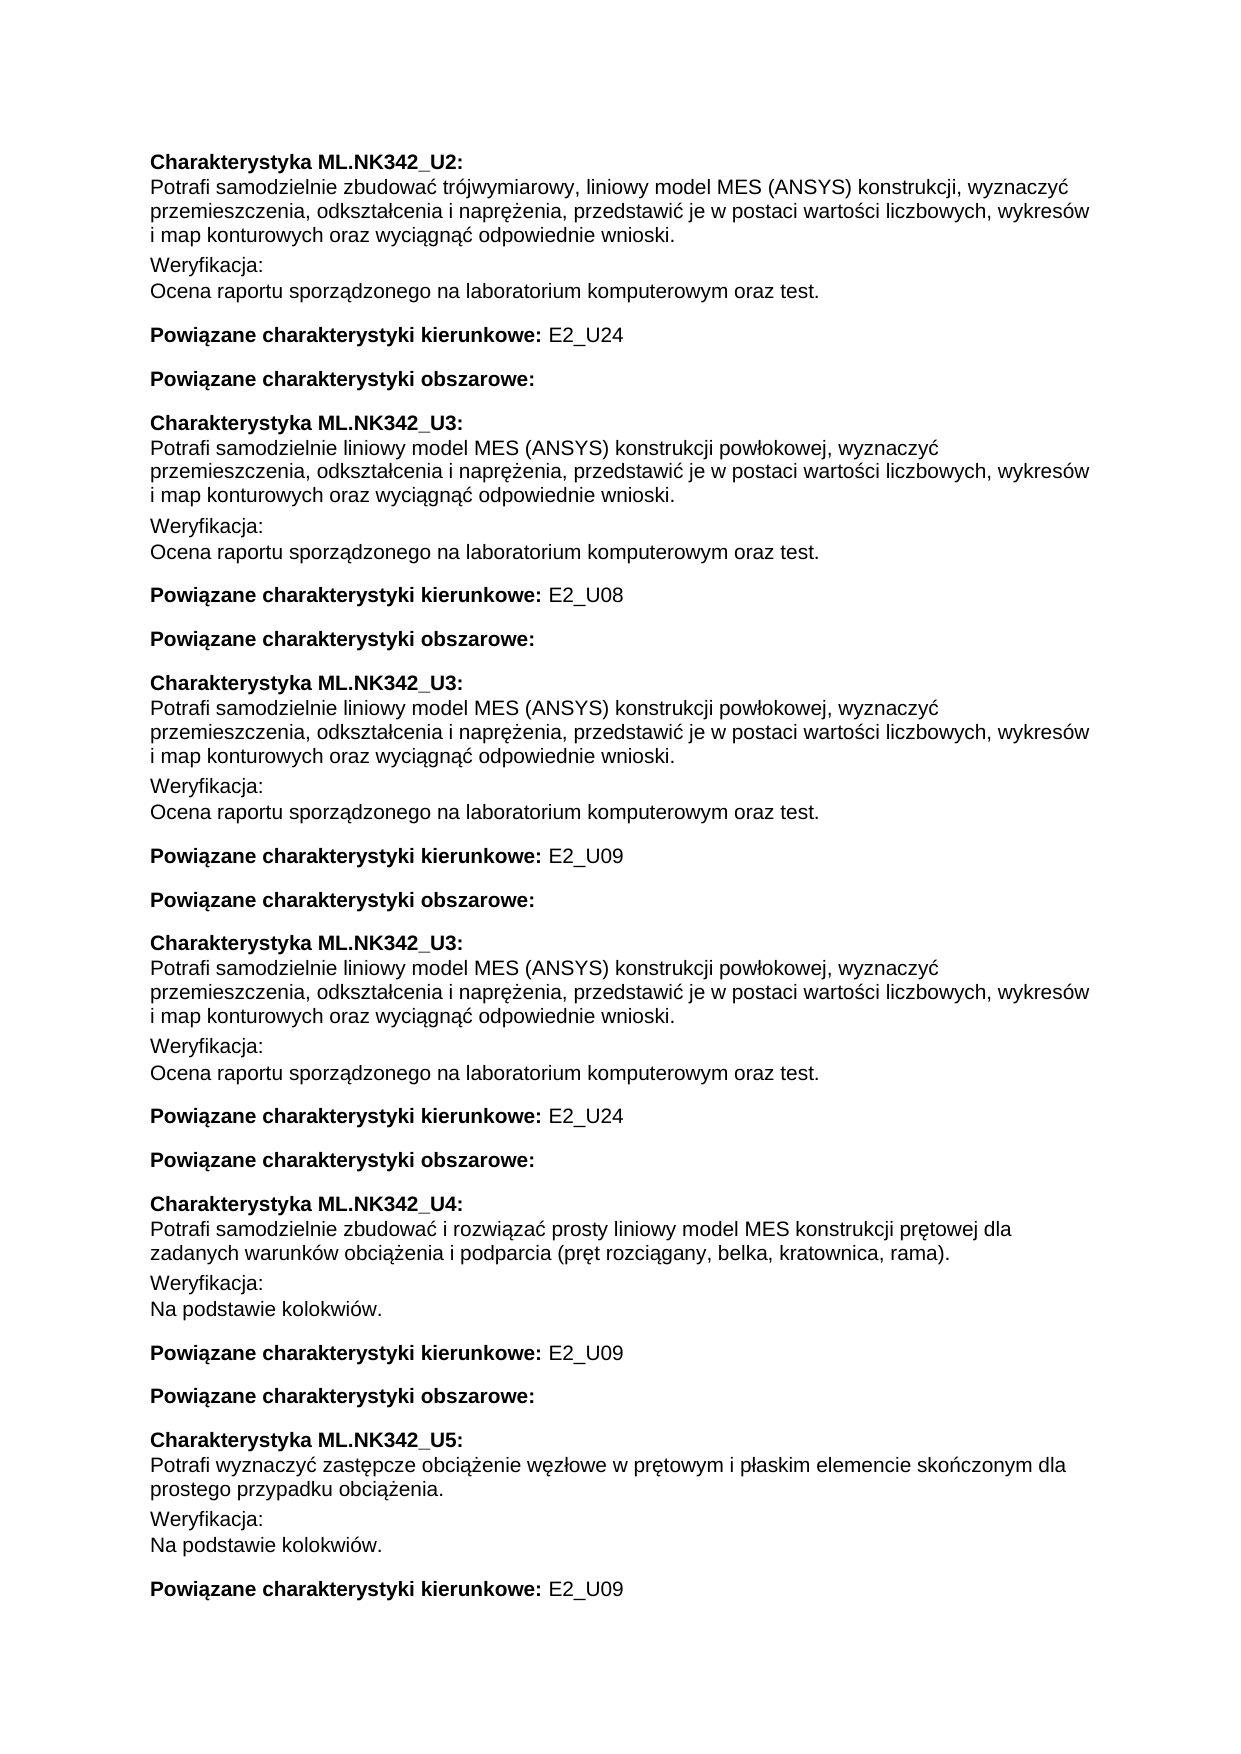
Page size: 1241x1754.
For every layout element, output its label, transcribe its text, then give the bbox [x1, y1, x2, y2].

text Weryfikacja: [150, 774, 1090, 798]
text Powiązane charakterystyki obszarowe: [150, 367, 1090, 391]
text Charakterystyka ML.NK342_U4: [150, 1192, 1090, 1216]
text Potrafi samodzielnie liniowy model MES (ANSYS) konstrukcji powłokowej, wyznaczyć przemieszczenia, odkształcenia i naprężenia, przedstawić je w postaci wartości liczbowych, wykresów i map konturowych oraz wyciągnąć odpowiednie wnioski. [150, 956, 1090, 1028]
text Charakterystyka ML.NK342_U3: [150, 931, 1090, 955]
text Potrafi samodzielnie zbudować i rozwiązać prosty liniowy model MES konstrukcji prętowej dla zadanych warunków obciążenia i podparcia (pręt rozciągany, belka, kratownica, rama). [150, 1217, 1090, 1264]
text Powiązane charakterystyki obszarowe: [150, 887, 1090, 911]
text Weryfikacja: [150, 1034, 1090, 1058]
text Powiązane charakterystyki kierunkowe: E2_U09 [150, 1577, 1090, 1601]
text Potrafi wyznaczyć zastępcze obciążenie węzłowe w prętowym i płaskim elemencie skończonym dla prostego przypadku obciążenia. [150, 1453, 1090, 1501]
text Charakterystyka ML.NK342_U2: [150, 150, 1090, 174]
text Powiązane charakterystyki kierunkowe: E2_U24 [150, 1104, 1090, 1128]
text Ocena raportu sporządzonego na laboratorium komputerowym oraz test. [150, 539, 1090, 563]
text Potrafi samodzielnie liniowy model MES (ANSYS) konstrukcji powłokowej, wyznaczyć przemieszczenia, odkształcenia i naprężenia, przedstawić je w postaci wartości liczbowych, wykresów i map konturowych oraz wyciągnąć odpowiednie wnioski. [150, 696, 1090, 768]
text Ocena raportu sporządzonego na laboratorium komputerowym oraz test. [150, 1060, 1090, 1084]
text Ocena raportu sporządzonego na laboratorium komputerowym oraz test. [150, 279, 1090, 303]
text Powiązane charakterystyki obszarowe: [150, 1384, 1090, 1408]
text Powiązane charakterystyki kierunkowe: E2_U24 [150, 323, 1090, 347]
text Weryfikacja: [150, 1271, 1090, 1295]
text Potrafi samodzielnie liniowy model MES (ANSYS) konstrukcji powłokowej, wyznaczyć przemieszczenia, odkształcenia i naprężenia, przedstawić je w postaci wartości liczbowych, wykresów i map konturowych oraz wyciągnąć odpowiednie wnioski. [150, 435, 1090, 507]
text Powiązane charakterystyki obszarowe: [150, 627, 1090, 651]
text Charakterystyka ML.NK342_U5: [150, 1428, 1090, 1452]
text Weryfikacja: [150, 513, 1090, 537]
text Charakterystyka ML.NK342_U3: [150, 410, 1090, 434]
text Powiązane charakterystyki obszarowe: [150, 1148, 1090, 1172]
text Powiązane charakterystyki kierunkowe: E2_U09 [150, 844, 1090, 868]
text Na podstawie kolokwiów. [150, 1297, 1090, 1321]
text Weryfikacja: [150, 253, 1090, 277]
text Powiązane charakterystyki kierunkowe: E2_U09 [150, 1341, 1090, 1364]
text Weryfikacja: [150, 1507, 1090, 1531]
text Ocena raportu sporządzonego na laboratorium komputerowym oraz test. [150, 800, 1090, 824]
text Charakterystyka ML.NK342_U3: [150, 671, 1090, 695]
text Powiązane charakterystyki kierunkowe: E2_U08 [150, 583, 1090, 607]
text Na podstawie kolokwiów. [150, 1533, 1090, 1557]
